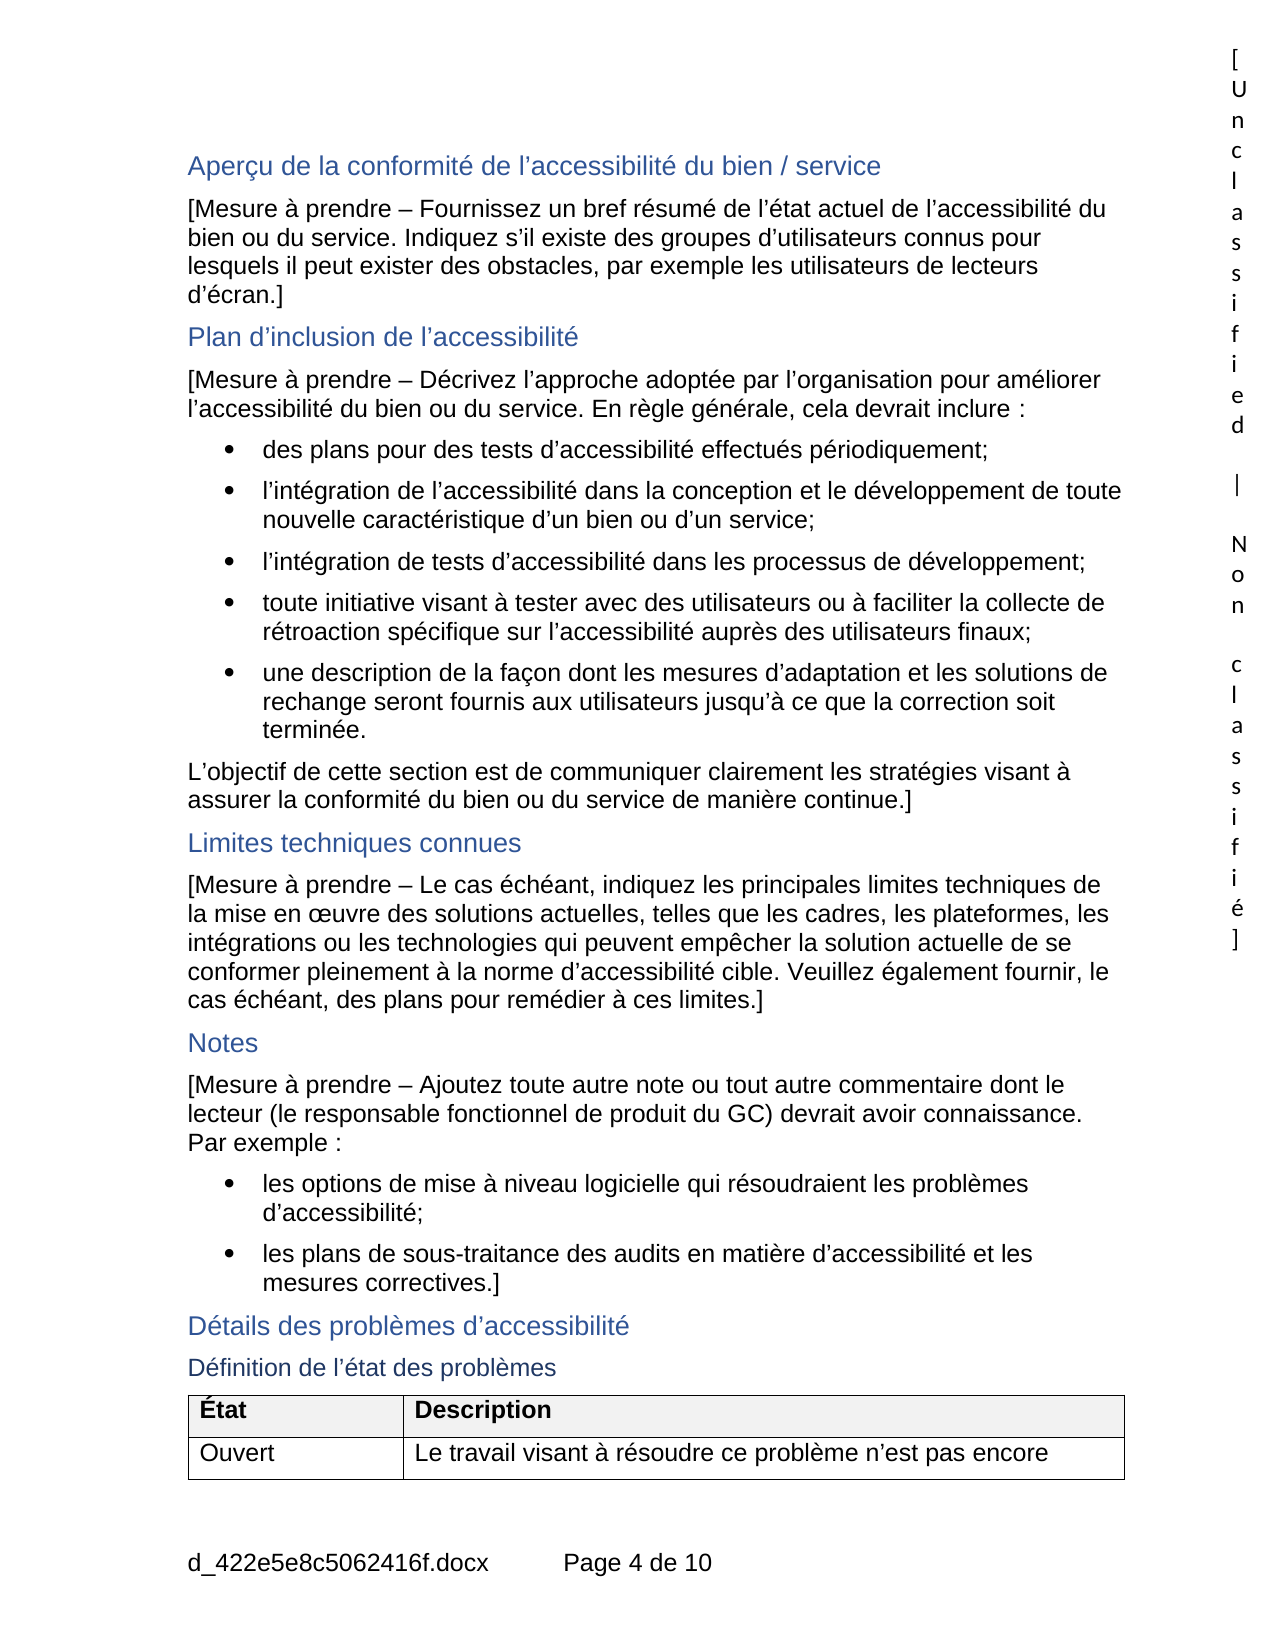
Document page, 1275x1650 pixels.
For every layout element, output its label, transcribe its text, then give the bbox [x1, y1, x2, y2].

list toute initiative visant à tester avec des utilisateurs ou à faciliter la collecte de rétroaction spécifique sur l’accessibilité auprès des utilisateurs finaux; [225, 588, 1125, 645]
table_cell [404, 1438, 1124, 1479]
subtitle Limites techniques connues [187, 827, 1125, 858]
text L’objectif de cette section est de communiquer clairement les stratégies visant à assurer la conformité du bien ou du service de manière continue.] [187, 757, 1125, 814]
list l’intégration de tests d’accessibilité dans les processus de développement; [225, 546, 1125, 575]
subtitle Aperçu de la conformité de l’accessibilité du bien / service [187, 150, 1125, 181]
subtitle Détails des problèmes d’accessibilité [187, 1309, 1125, 1341]
list les options de mise à niveau logicielle qui résoudraient les problèmes d’accessibilité; [225, 1169, 1125, 1227]
list des plans pour des tests d’accessibilité effectués périodiquement; [225, 435, 1125, 464]
text [Mesure à prendre – Le cas échéant, indiquez les principales limites techniques de la mise en œuvre des solutions actuelles, telles que les cadres, les plateformes, les intégrations ou les technologies qui peuvent empêcher la solution actuelle de se conformer pleinement à la norme d’accessibilité cible. Veuillez également fournir, le cas échéant, des plans pour remédier à ces limites.] [187, 871, 1125, 1014]
list une description de la façon dont les mesures d’adaptation et les solutions de rechange seront fournis aux utilisateurs jusqu’à ce que la correction soit terminée. [225, 658, 1125, 744]
list l’intégration de l’accessibilité dans la conception et le développement de toute nouvelle caractéristique d’un bien ou d’un service; [225, 476, 1125, 534]
text [Mesure à prendre – Décrivez l’approche adoptée par l’organisation pour améliorer l’accessibilité du bien ou du service. En règle générale, cela devrait inclure : [187, 365, 1125, 422]
table_header État [189, 1396, 403, 1437]
table_cell Ouvert [189, 1438, 403, 1479]
subtitle Notes [187, 1027, 1125, 1058]
list les plans de sous-traitance des audits en matière d’accessibilité et les mesures correctives.] [225, 1239, 1125, 1297]
text [Mesure à prendre – Ajoutez toute autre note ou tout autre commentaire dont le lecteur (le responsable fonctionnel de produit du GC) devrait avoir connaissance. Par exemple : [187, 1071, 1125, 1157]
table_header Description [404, 1396, 1124, 1437]
subtitle Plan d’inclusion de l’accessibilité [187, 321, 1125, 352]
subtitle Définition de l’état des problèmes [187, 1353, 1125, 1382]
text [Mesure à prendre – Fournissez un bref résumé de l’état actuel de l’accessibilité du bien ou du service. Indiquez s’il existe des groupes d’utilisateurs connus pour lesquels il peut exister des obstacles, par exemple les utilisateurs de lecteurs d’écran.] [187, 194, 1125, 309]
